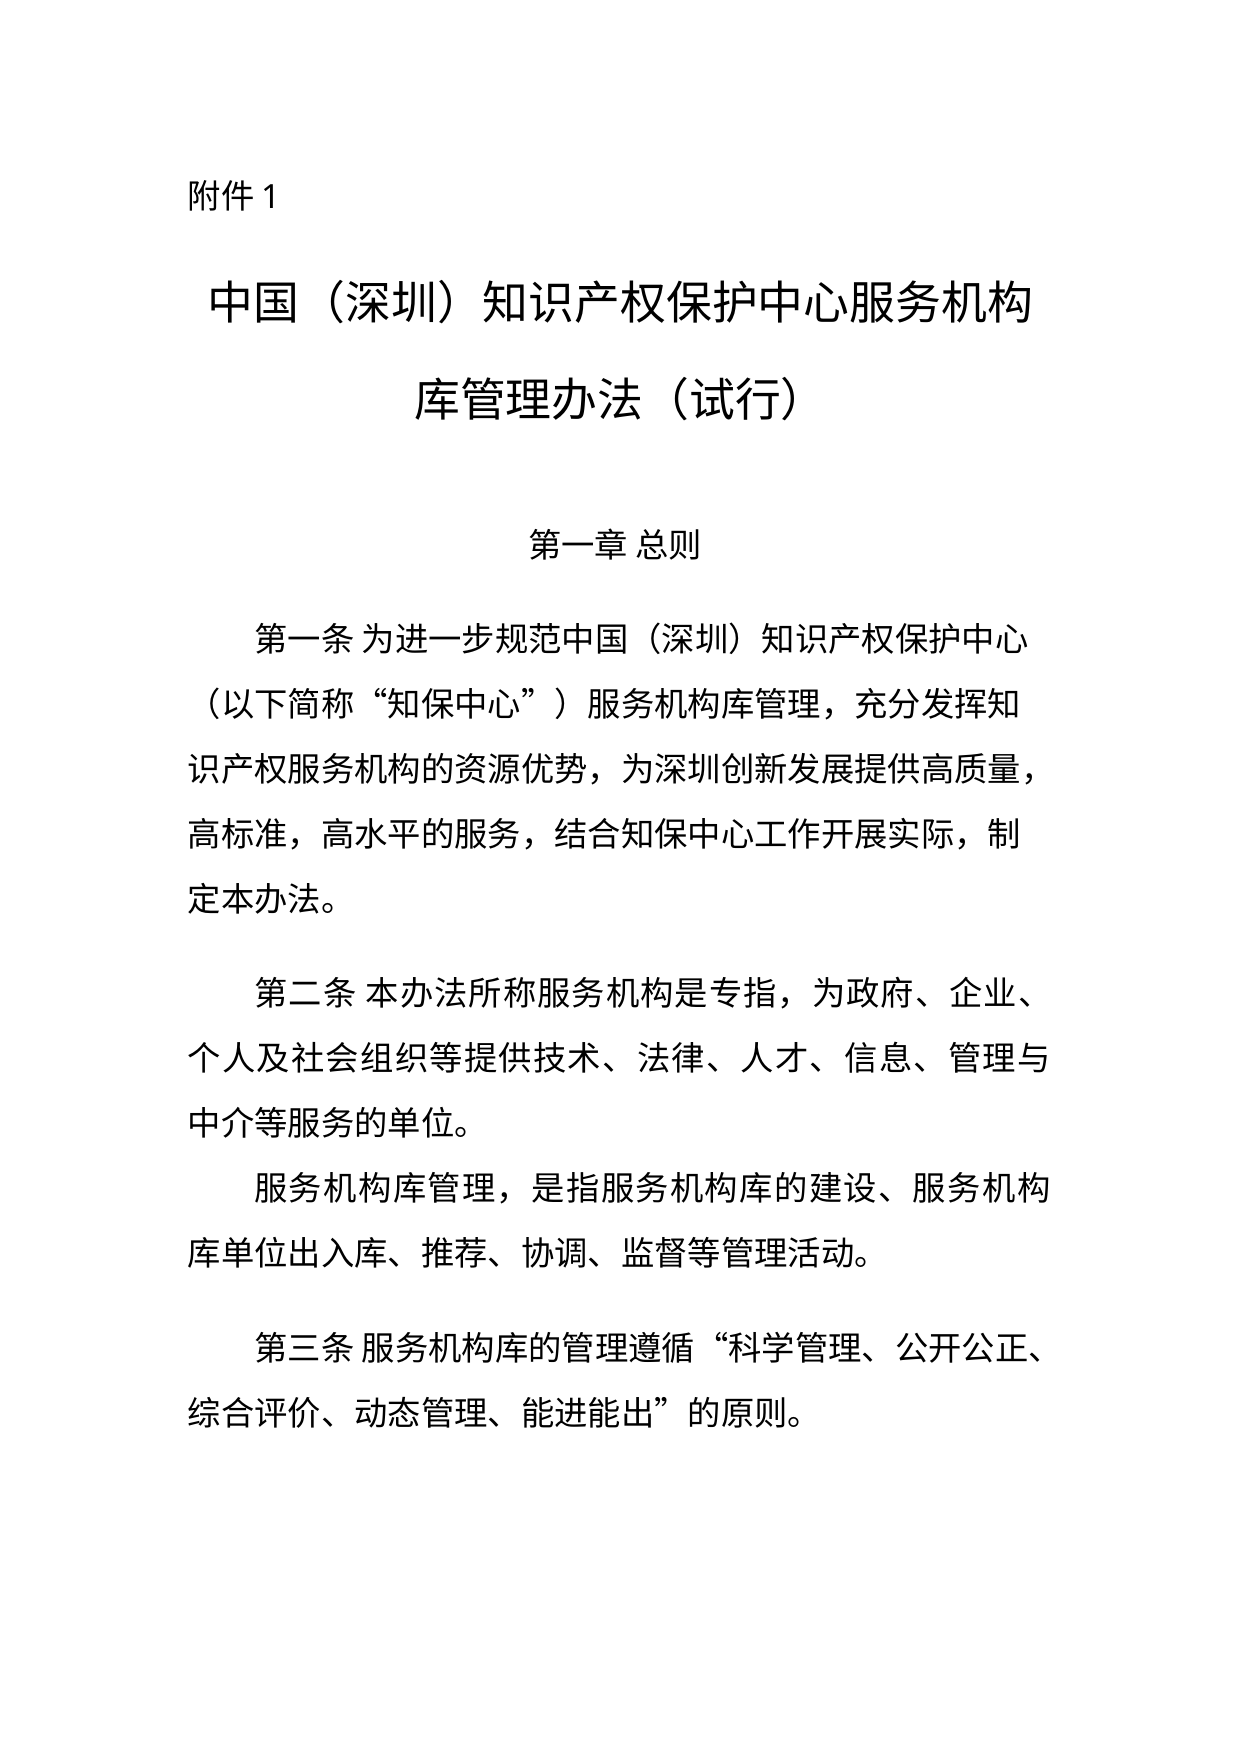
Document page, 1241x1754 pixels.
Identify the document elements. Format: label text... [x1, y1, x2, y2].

text 第三条 服务机构库的管理遵循“科学管理、公开公正、综合评价、动态管理、能进能出”的原则。 [187, 1313, 1053, 1443]
text 第二条 本办法所称服务机构是专指，为政府、企业、个人及社会组织等提供技术、法律、人才、信息、管理与中介等服务的单位。 [187, 959, 1053, 1154]
text 附件1 [187, 162, 1053, 227]
text 第一章 总则 [144, 510, 1053, 575]
text 第一条 为进一步规范中国（深圳）知识产权保护中心（以下简称“知保中心”）服务机构库管理，充分发挥知识产权服务机构的资源优势，为深圳创新发展提供高质量，高标准，高水平的服务，结合知保中心工作开展实际，制定本办法。 [187, 604, 1053, 929]
text 中国（深圳）知识产权保护中心服务机构库管理办法（试行） [187, 250, 1053, 445]
text 服务机构库管理，是指服务机构库的建设、服务机构库单位出入库、推荐、协调、监督等管理活动。 [187, 1154, 1053, 1284]
